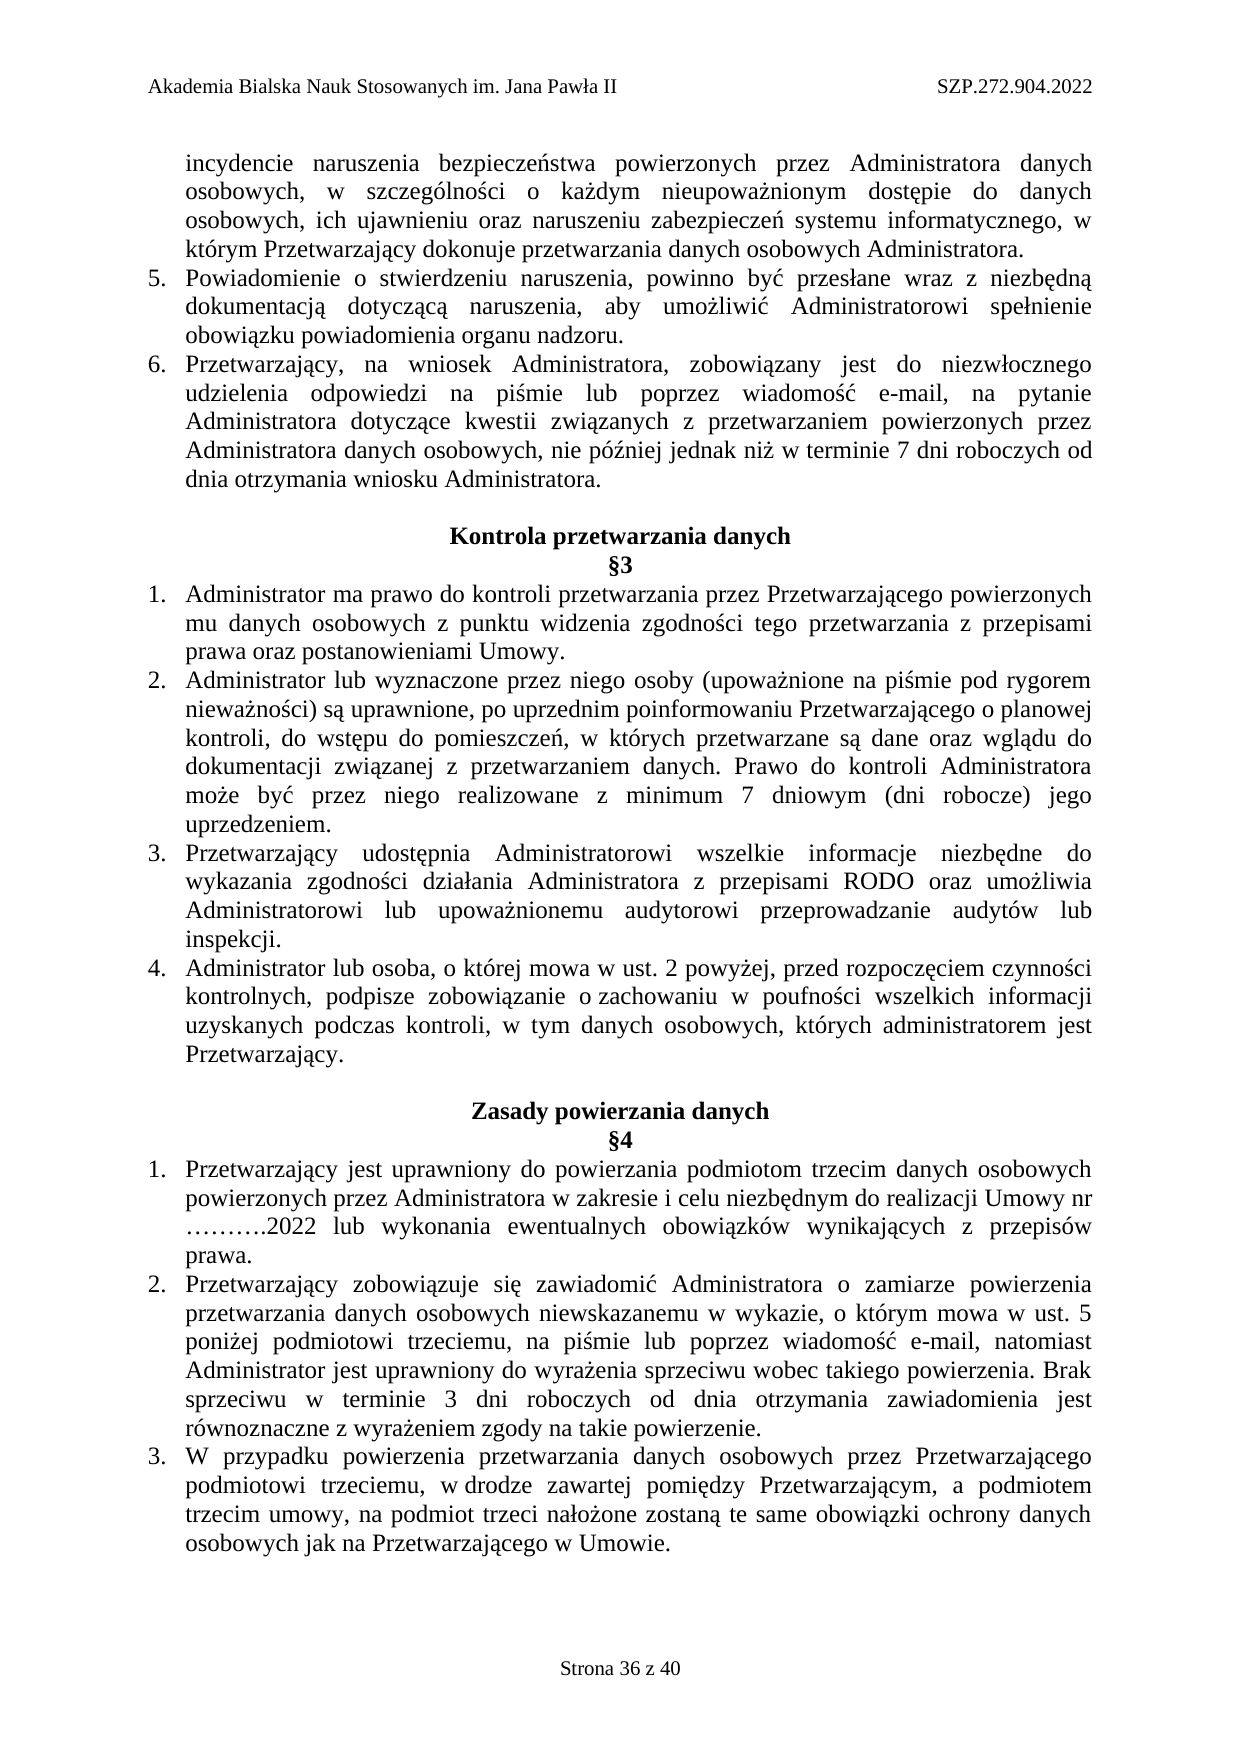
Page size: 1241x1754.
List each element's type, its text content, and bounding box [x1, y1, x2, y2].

list Administrator ma prawo do kontroli przetwarzania przez Przetwarzającego powierzonych mu danych osobowych z punktu widzenia zgodności tego przetwarzania z przepisami prawa oraz postanowieniami Umowy. [148, 579, 1093, 665]
list Administrator lub wyznaczone przez niego osoby (upoważnione na piśmie pod rygorem nieważności) są uprawnione, po uprzednim poinformowaniu Przetwarzającego o planowej kontroli, do wstępu do pomieszczeń, w których przetwarzane są dane oraz wglądu do dokumentacji związanej z przetwarzaniem danych. Prawo do kontroli Administratora może być przez niego realizowane z minimum 7 dniowym (dni robocze) jego uprzedzeniem. [148, 665, 1093, 838]
list Powiadomienie o stwierdzeniu naruszenia, powinno być przesłane wraz z niezbędną dokumentacją dotyczącą naruszenia, aby umożliwić Administratorowi spełnienie obowiązku powiadomienia organu nadzoru. [148, 263, 1093, 349]
subtitle §3 [148, 550, 1093, 579]
subtitle Zasady powierzania danych [148, 1096, 1093, 1125]
subtitle §4 [148, 1125, 1093, 1154]
list Administrator lub osoba, o której mowa w ust. 2 powyżej, przed rozpoczęciem czynności kontrolnych, podpisze zobowiązanie o zachowaniu w poufności wszelkich informacji uzyskanych podczas kontroli, w tym danych osobowych, których administratorem jest Przetwarzający. [148, 953, 1093, 1068]
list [148, 148, 1093, 263]
list Przetwarzający udostępnia Administratorowi wszelkie informacje niezbędne do wykazania zgodności działania Administratora z przepisami RODO oraz umożliwia Administratorowi lub upoważnionemu audytorowi przeprowadzanie audytów lub inspekcji. [148, 838, 1093, 953]
subtitle Kontrola przetwarzania danych [148, 521, 1093, 550]
list Przetwarzający jest uprawniony do powierzania podmiotom trzecim danych osobowych powierzonych przez Administratora w zakresie i celu niezbędnym do realizacji Umowy nr ……….2022 lub wykonania ewentualnych obowiązków wynikających z przepisów prawa. [148, 1154, 1093, 1269]
list Przetwarzający, na wniosek Administratora, zobowiązany jest do niezwłocznego udzielenia odpowiedzi na piśmie lub poprzez wiadomość e-mail, na pytanie Administratora dotyczące kwestii związanych z przetwarzaniem powierzonych przez Administratora danych osobowych, nie później jednak niż w terminie 7 dni roboczych od dnia otrzymania wniosku Administratora. [148, 349, 1093, 493]
list W przypadku powierzenia przetwarzania danych osobowych przez Przetwarzającego podmiotowi trzeciemu, w drodze zawartej pomiędzy Przetwarzającym, a podmiotem trzecim umowy, na podmiot trzeci nałożone zostaną te same obowiązki ochrony danych osobowych jak na Przetwarzającego w Umowie. [148, 1441, 1093, 1556]
list Przetwarzający zobowiązuje się zawiadomić Administratora o zamiarze powierzenia przetwarzania danych osobowych niewskazanemu w wykazie, o którym mowa w ust. 5 poniżej podmiotowi trzeciemu, na piśmie lub poprzez wiadomość e-mail, natomiast Administrator jest uprawniony do wyrażenia sprzeciwu wobec takiego powierzenia. Brak sprzeciwu w terminie 3 dni roboczych od dnia otrzymania zawiadomienia jest równoznaczne z wyrażeniem zgody na takie powierzenie. [148, 1269, 1093, 1441]
